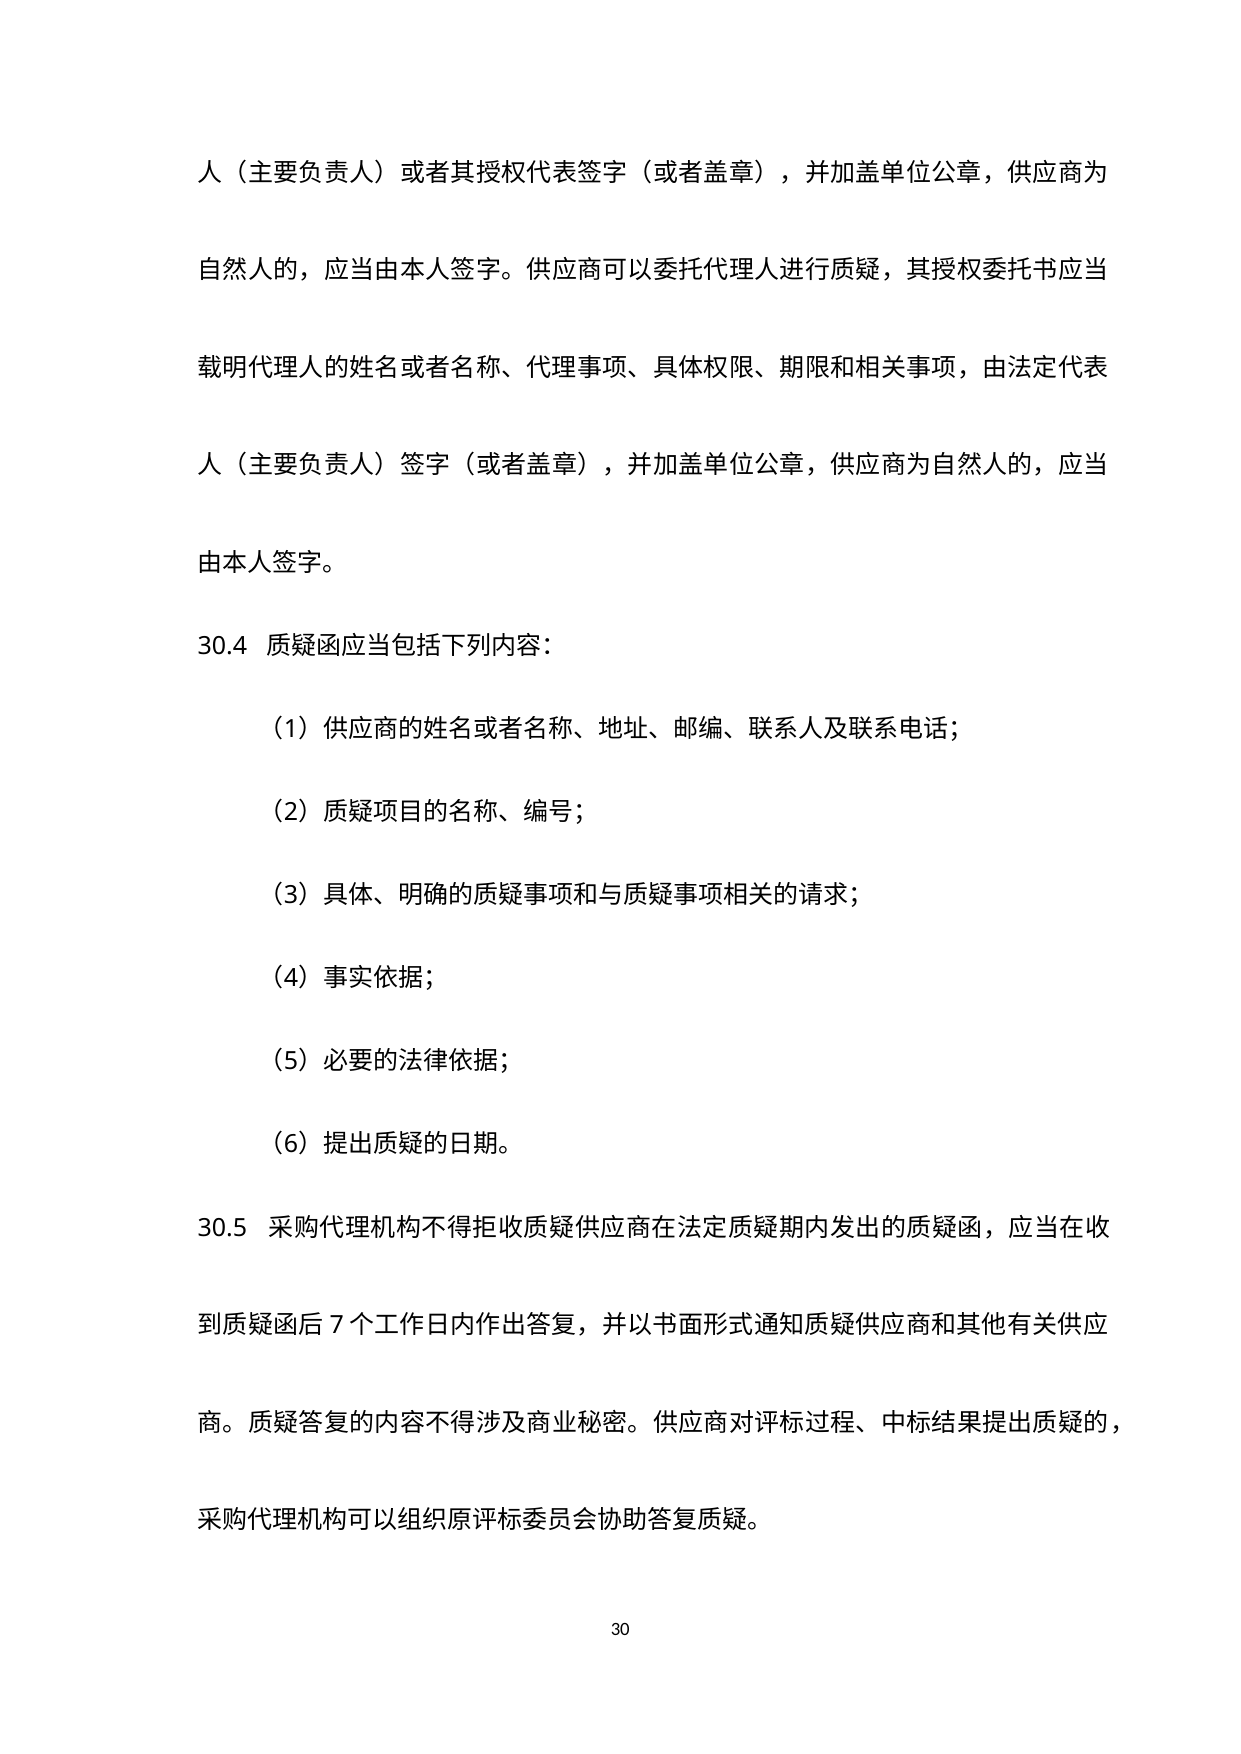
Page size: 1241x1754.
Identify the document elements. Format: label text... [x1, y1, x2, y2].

text （3）具体、明确的质疑事项和与质疑事项相关的请求； [197, 860, 1110, 925]
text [197, 138, 1110, 593]
text （1）供应商的姓名或者名称、地址、邮编、联系人及联系电话； [197, 694, 1110, 759]
text （2）质疑项目的名称、编号； [197, 777, 1110, 842]
text 30.5 采购代理机构不得拒收质疑供应商在法定质疑期内发出的质疑函，应当在收到质疑函后7个工作日内作出答复，并以书面形式通知质疑供应商和其他有关供应商。质疑答复的内容不得涉及商业秘密。供应商对评标过程、中标结果提出质疑的，采购代理机构可以组织原评标委员会协助答复质疑。 [197, 1193, 1110, 1550]
text 30.4 质疑函应当包括下列内容： [197, 611, 1110, 676]
text （4）事实依据； [197, 943, 1110, 1008]
text （5）必要的法律依据； [197, 1026, 1110, 1091]
text （6）提出质疑的日期。 [197, 1109, 1110, 1174]
